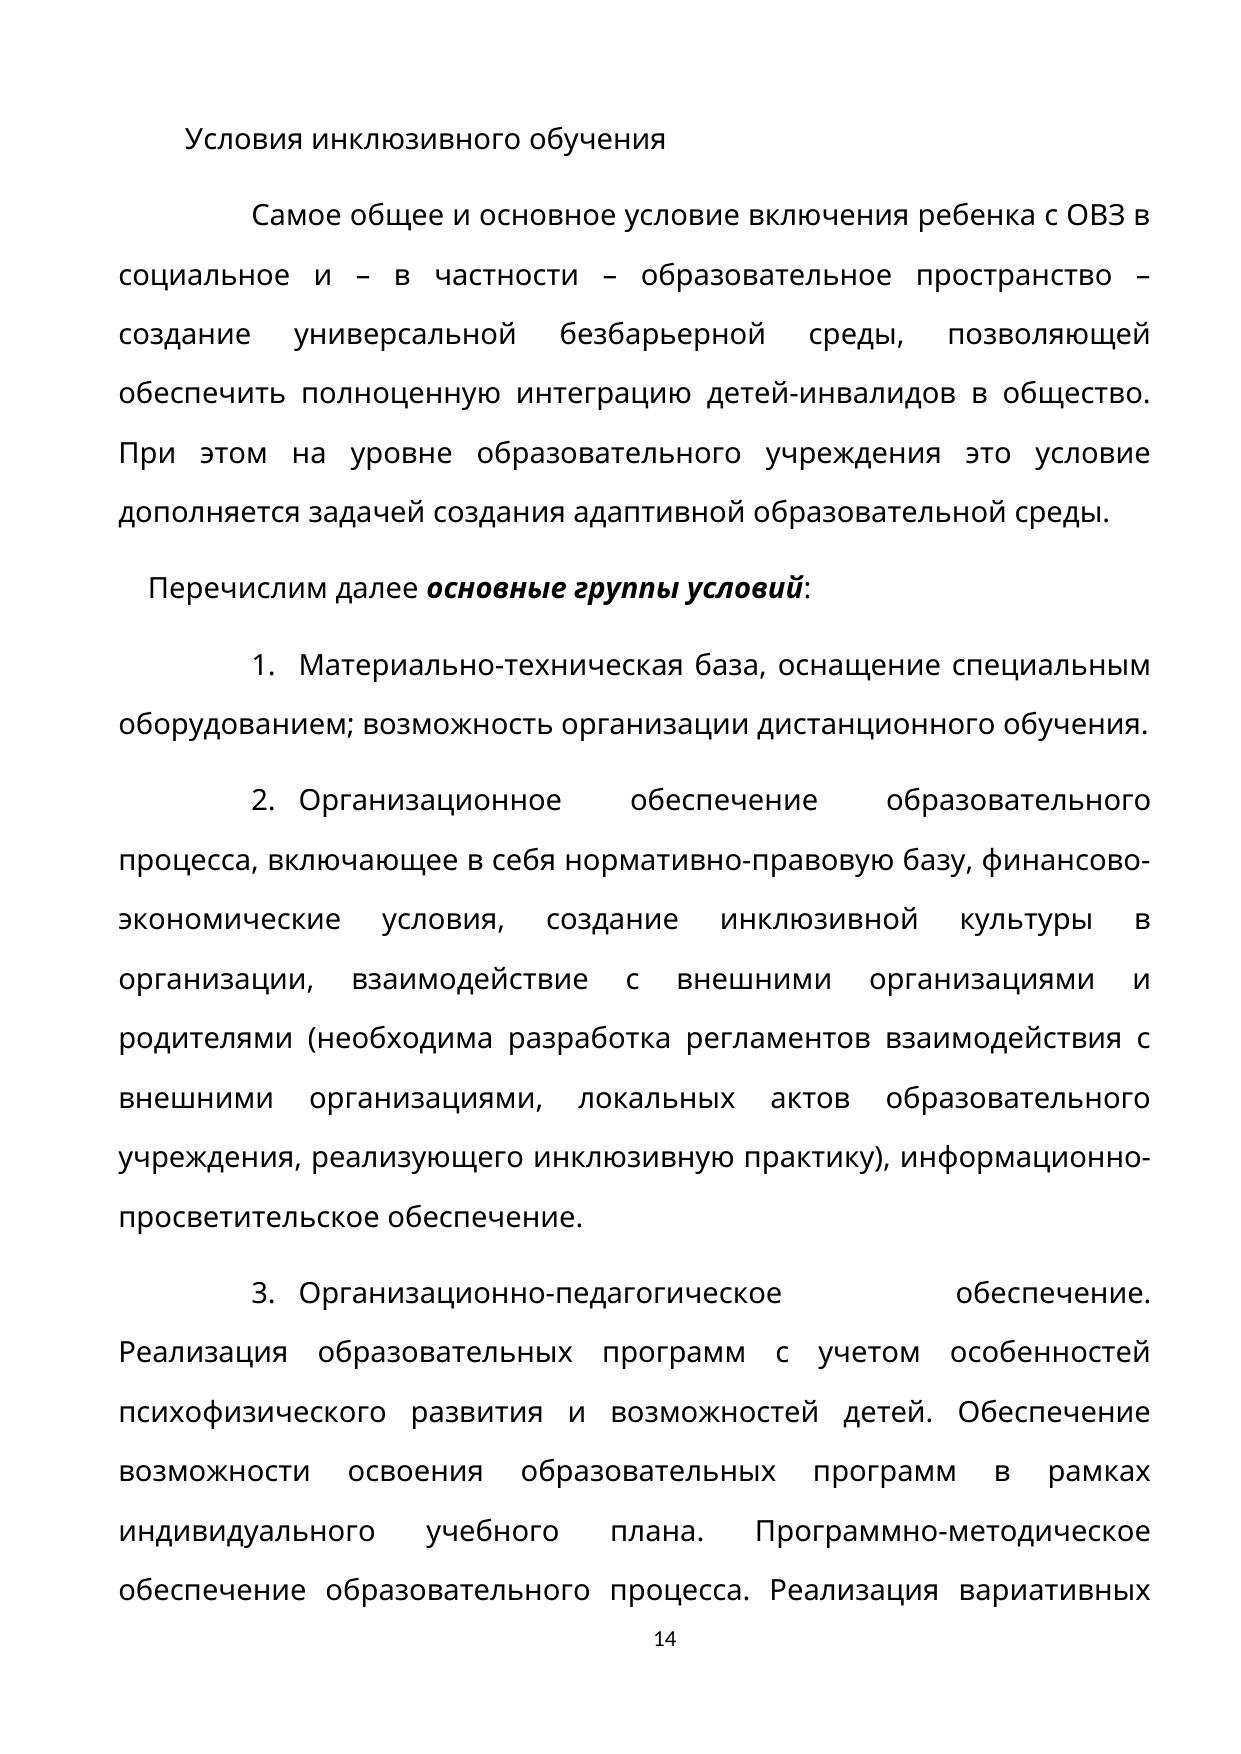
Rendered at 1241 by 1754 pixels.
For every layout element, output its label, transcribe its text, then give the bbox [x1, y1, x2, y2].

text 2. Организационное обеспечение образовательного процесса, включающее в себя нормативно-правовую базу, финансово-экономические условия, создание инклюзивной культуры в организации, взаимодействие с внешними организациями и родителями (необходима разработка регламентов взаимодействия с внешними организациями, локальных актов образовательного учреждения, реализующего инклюзивную практику), информационно-просветительское обеспечение. [118, 779, 1152, 1236]
text Самое общее и основное условие включения ребенка с ОВЗ в социальное и – в частности – образовательное пространство – создание универсальной безбарьерной среды, позволяющей обеспечить полноценную интеграцию детей-инвалидов в общество. При этом на уровне образовательного учреждения это условие дополняется задачей создания адаптивной образовательной среды. [118, 194, 1152, 531]
text Условия инклюзивного обучения [177, 118, 1152, 158]
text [118, 1272, 1152, 1609]
text 1. Материально-техническая база, оснащение специальным оборудованием; возможность организации дистанционного обучения. [118, 644, 1152, 743]
text Перечислим далее основные группы условий: [118, 568, 1152, 607]
